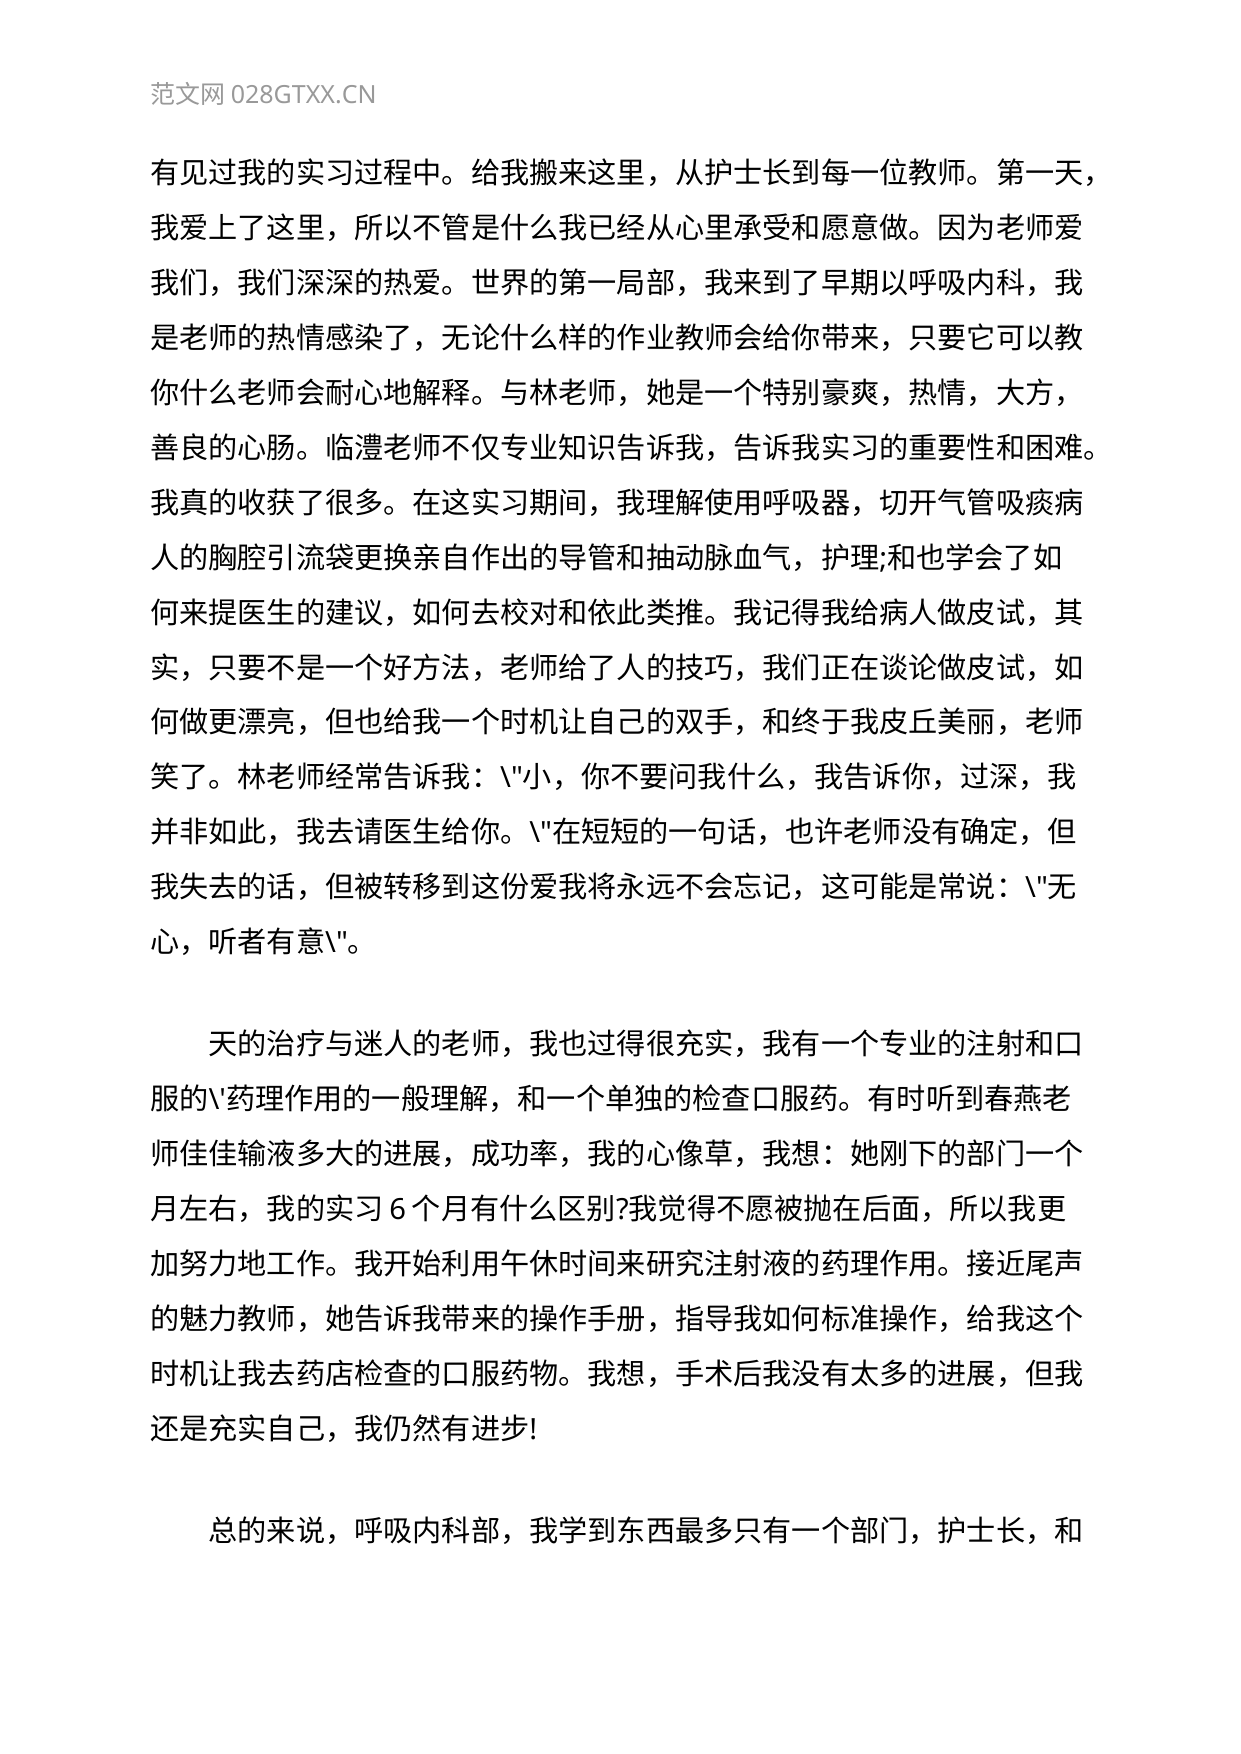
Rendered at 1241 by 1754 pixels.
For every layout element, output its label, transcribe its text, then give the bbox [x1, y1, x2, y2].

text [150, 150, 1090, 961]
text 天的治疗与迷人的老师，我也过得很充实，我有一个专业的注射和口服的\'药理作用的一般理解，和一个单独的检查口服药。有时听到春燕老师佳佳输液多大的进展，成功率，我的心像草，我想：她刚下的部门一个月左右，我的实习6个月有什么区别?我觉得不愿被抛在后面，所以我更加努力地工作。我开始利用午休时间来研究注射液的药理作用。接近尾声的魅力教师，她告诉我带来的操作手册，指导我如何标准操作，给我这个时机让我去药店检查的口服药物。我想，手术后我没有太多的进展，但我还是充实自己，我仍然有进步! [150, 1021, 1090, 1448]
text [150, 1507, 1090, 1550]
